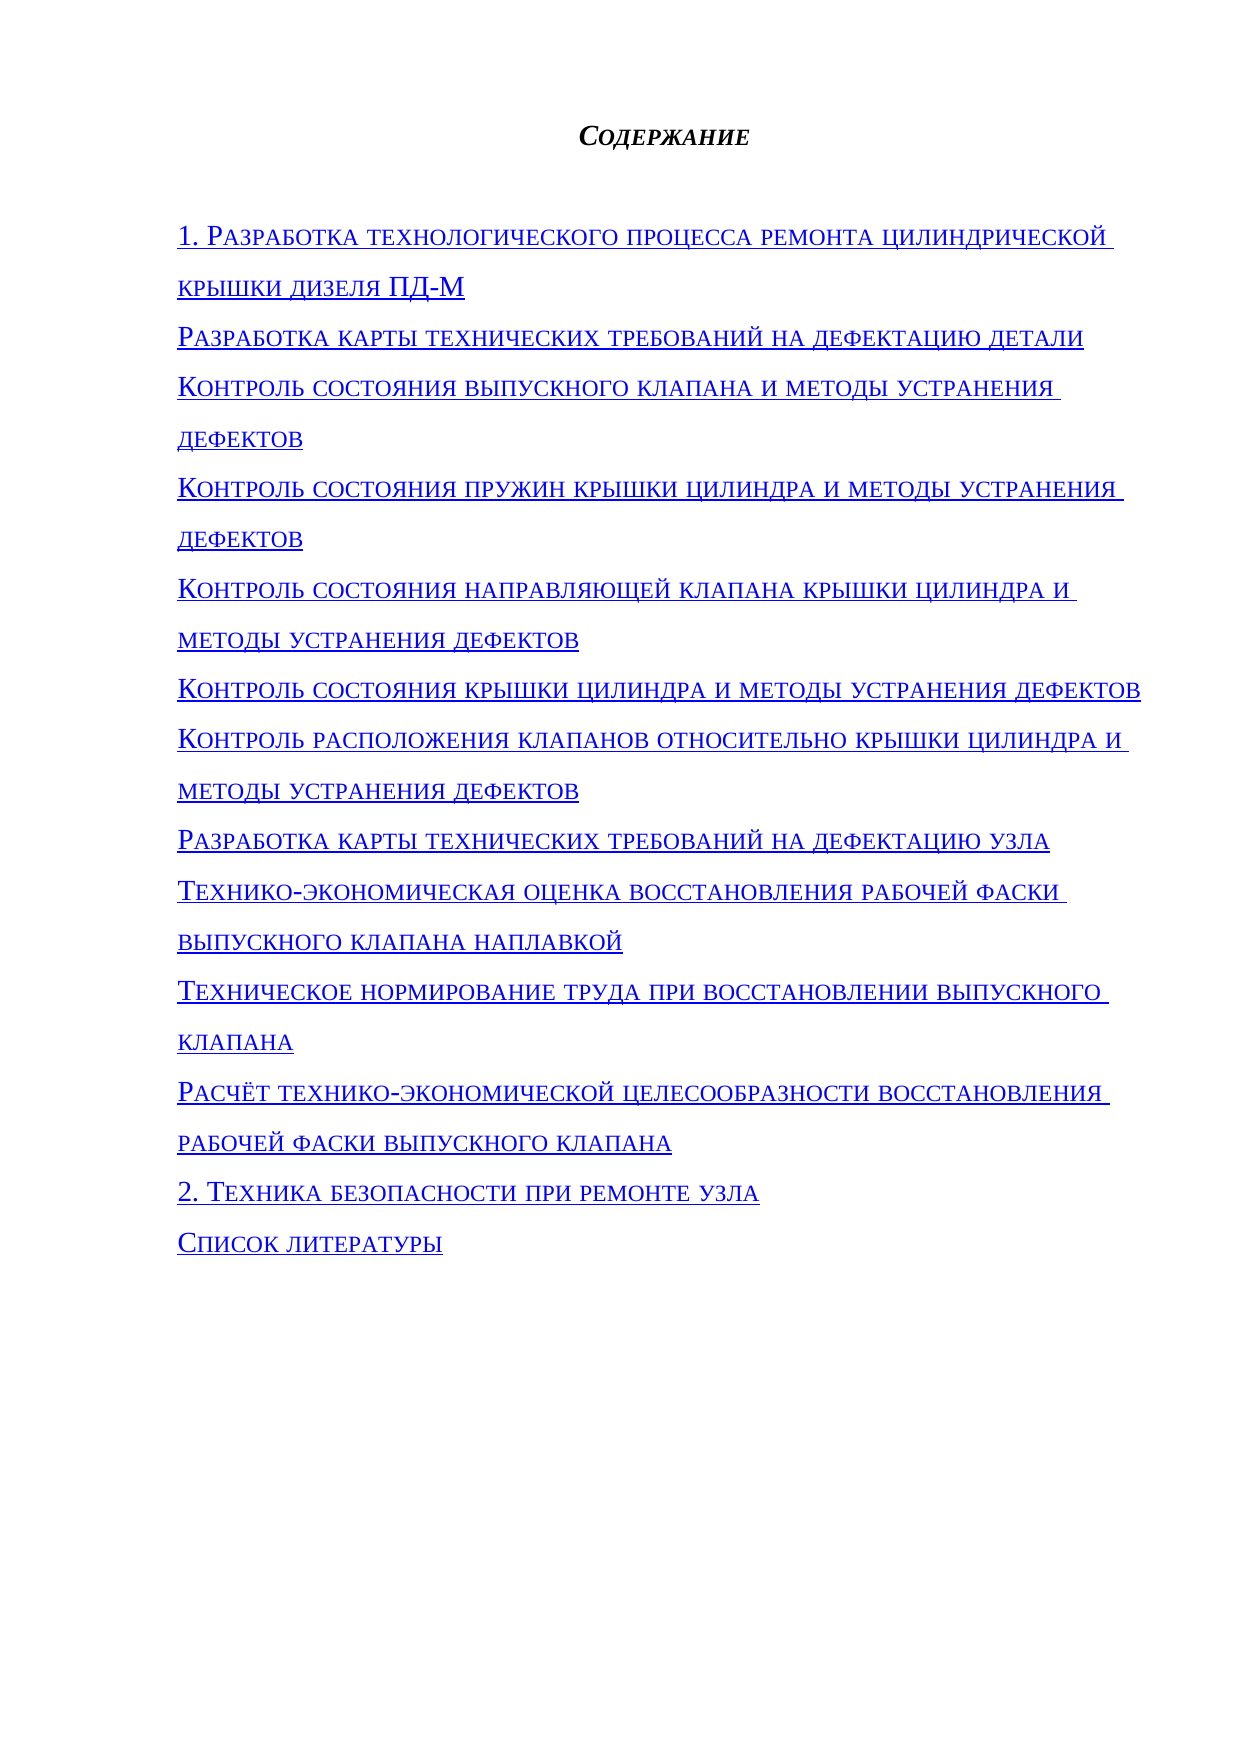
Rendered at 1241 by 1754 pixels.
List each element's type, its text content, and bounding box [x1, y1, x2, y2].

text Разработка карты технических требований на дефектацию детали [177, 319, 1152, 353]
text Контроль состояния крышки цилиндра и методы устранения дефектов [177, 672, 1152, 705]
text 2. Техника безопасности при ремонте узла [177, 1175, 1152, 1208]
text Контроль состояния выпускного клапана и методы устранения дефектов [177, 370, 1152, 453]
text Контроль расположения клапанов относительно крышки цилиндра и методы устранения дефектов [177, 722, 1152, 806]
text Контроль состояния пружин крышки цилиндра и методы устранения дефектов [177, 470, 1152, 554]
text Техническое нормирование труда при восстановлении выпускного клапана [177, 973, 1152, 1057]
text Расчёт технико-экономической целесообразности восстановления рабочей фаски выпускного клапана [177, 1074, 1152, 1158]
text 1. Разработка технологического процесса ремонта цилиндрической крышки дизеля ПД-М [177, 219, 1152, 303]
text Технико-экономическая оценка восстановления рабочей фаски выпускного клапана наплавкой [177, 873, 1152, 957]
text Список литературы [177, 1225, 1152, 1258]
text Содержание [177, 118, 1152, 152]
text Контроль состояния направляющей клапана крышки цилиндра и методы устранения дефектов [177, 571, 1152, 655]
text Разработка карты технических требований на дефектацию узла [177, 822, 1152, 856]
